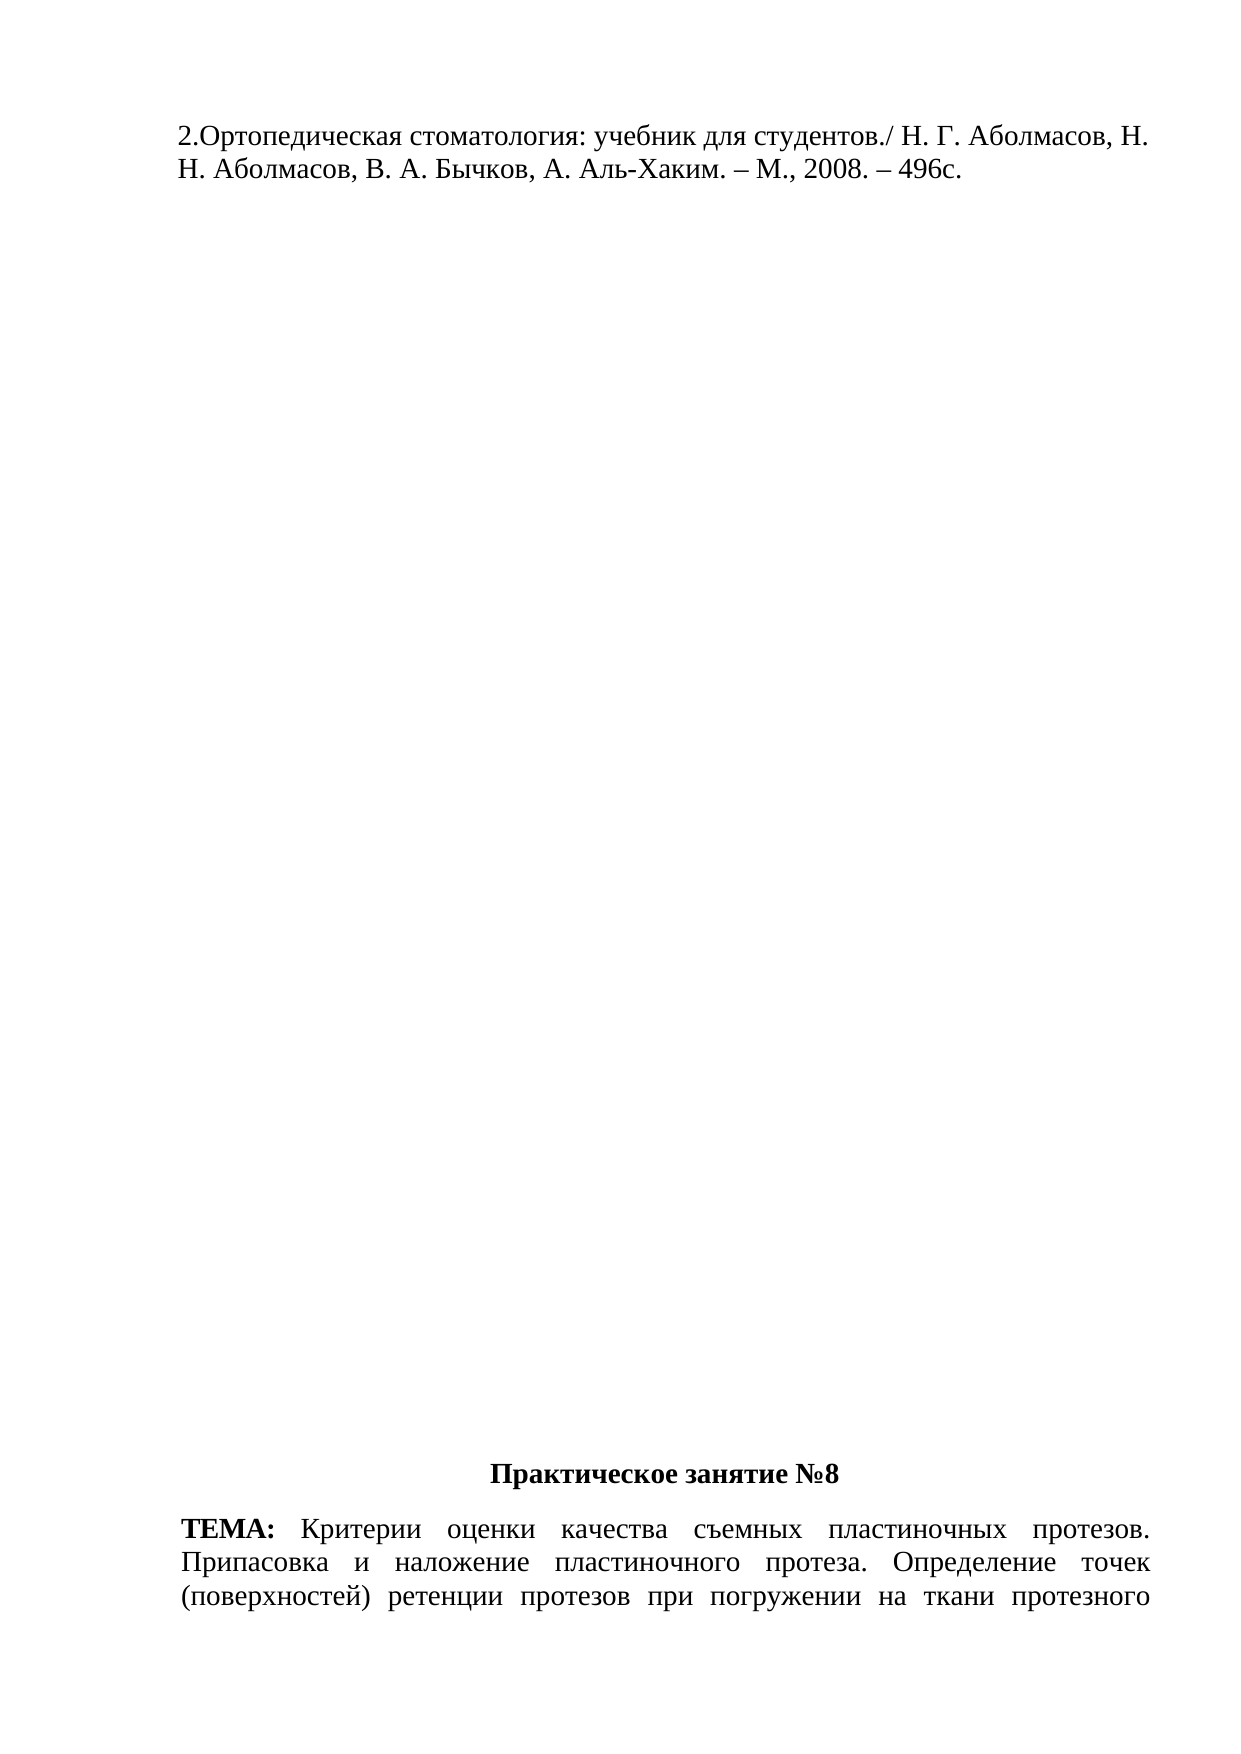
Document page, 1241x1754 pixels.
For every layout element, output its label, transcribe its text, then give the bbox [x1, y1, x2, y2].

text Пpактическое занятие №8 [177, 1457, 1152, 1490]
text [181, 1511, 1151, 1612]
text 2.Ортопедическая стоматология: учебник для студентов./ Н. Г. Аболмасов, Н. Н. Аболмасов, В. А. Бычков, А. Аль-Хаким. – М., 2008. – 496с. [177, 118, 1152, 185]
